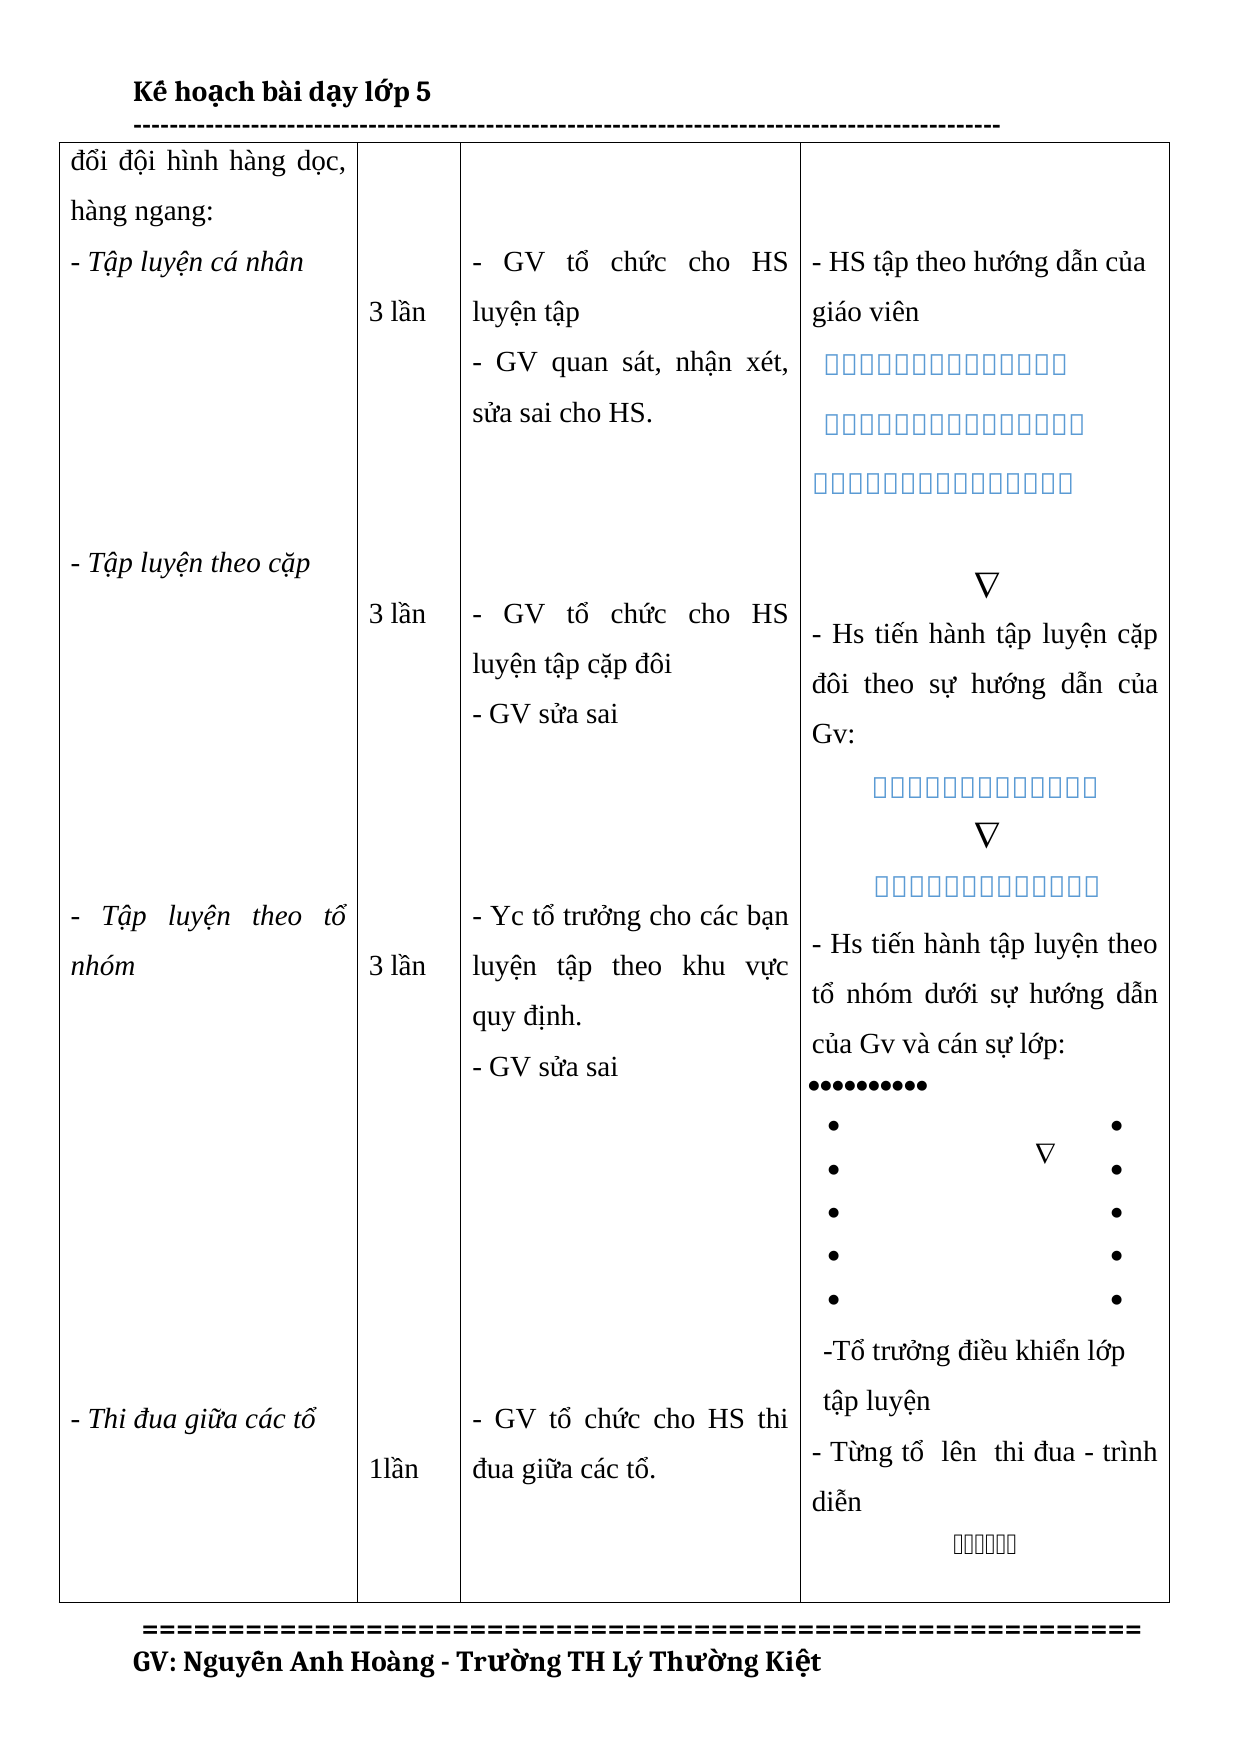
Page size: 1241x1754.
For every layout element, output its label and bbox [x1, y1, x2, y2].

table_cell [461, 143, 800, 1602]
table_cell [358, 143, 460, 1602]
table_cell [801, 143, 1169, 1602]
table_cell [60, 143, 357, 1602]
picture [920, 1349, 998, 1424]
